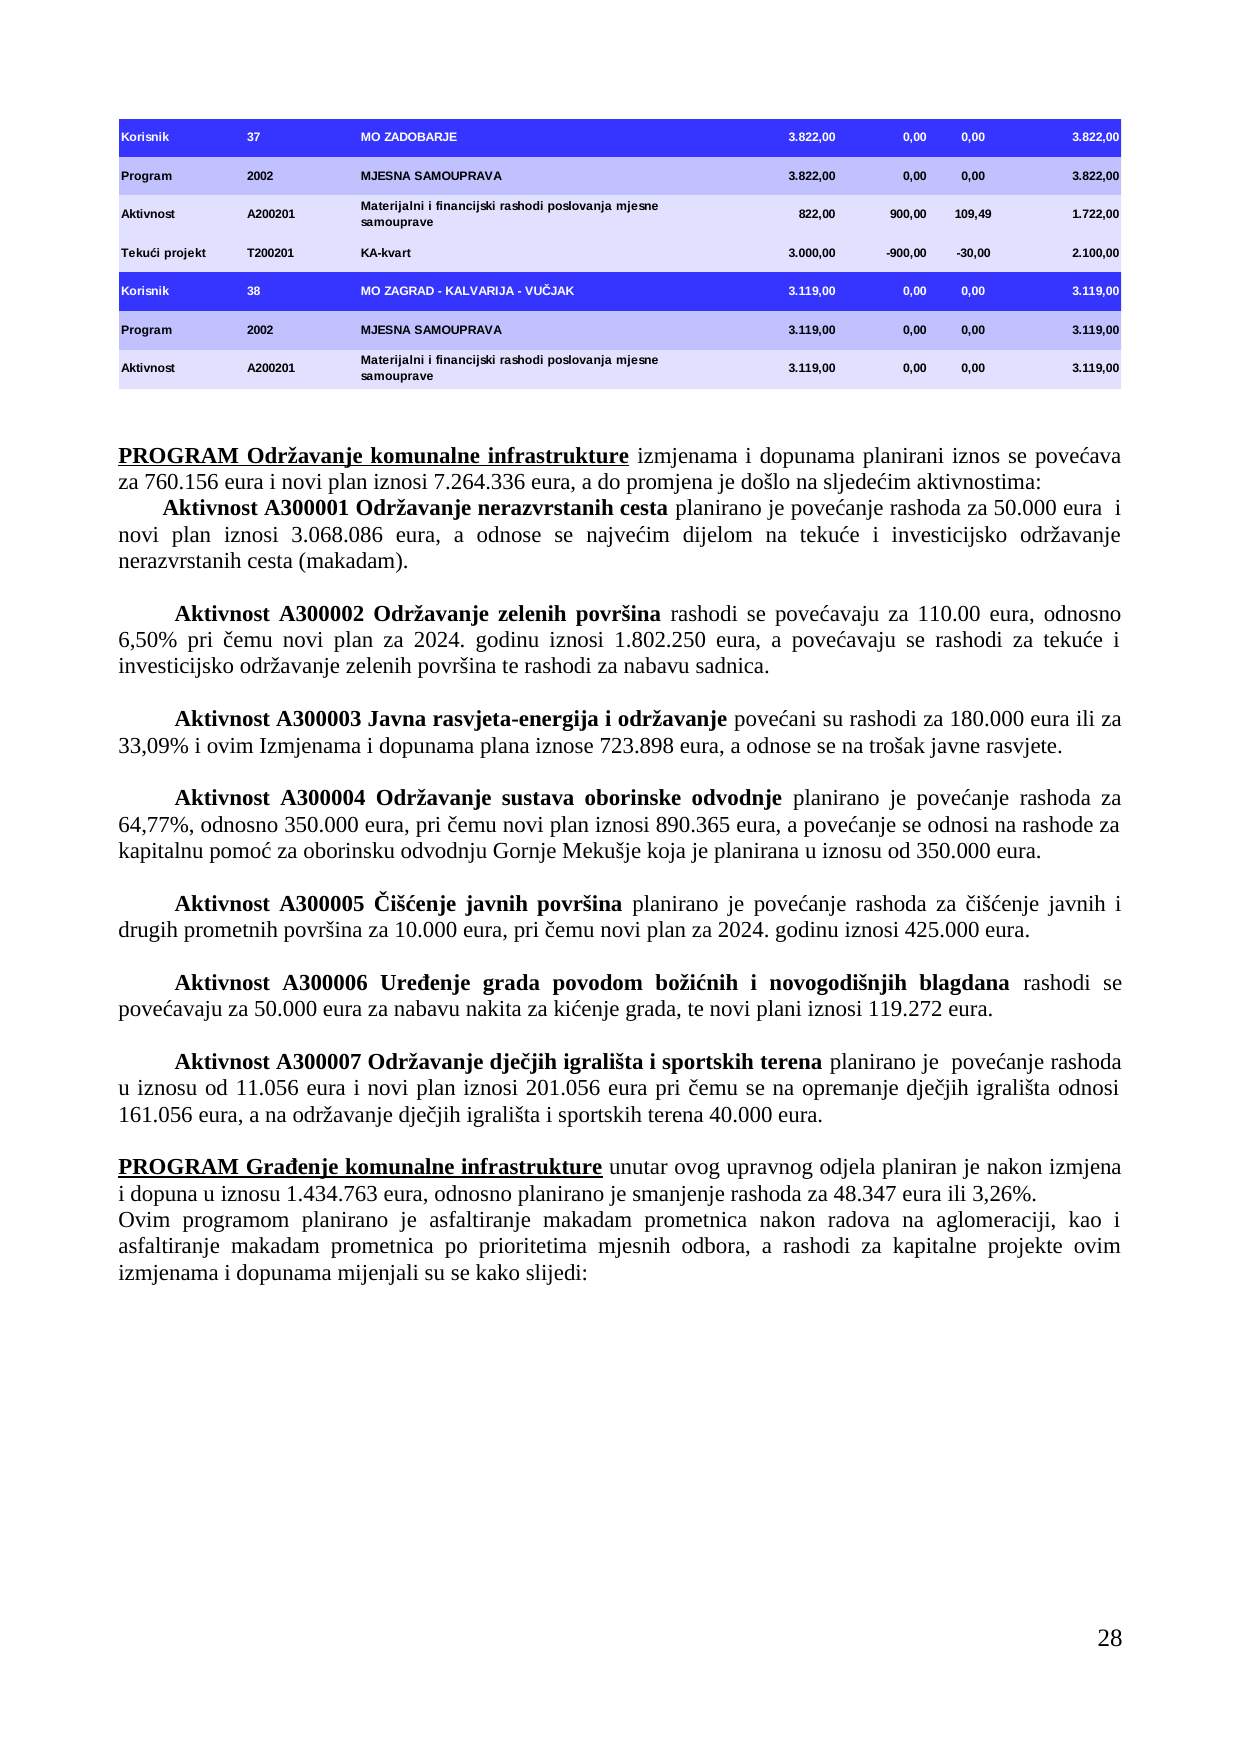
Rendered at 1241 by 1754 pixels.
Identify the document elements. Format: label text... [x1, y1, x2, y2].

text Aktivnost A300004 Održavanje sustava oborinske odvodnje planirano je povećanje rashoda za 64,77%, odnosno 350.000 eura, pri čemu novi plan iznosi 890.365 eura, a povećanje se odnosi na rashode za kapitalnu pomoć za oborinsku odvodnju Gornje Mekušje koja je planirana u iznosu od 350.000 eura. [118, 784, 1122, 863]
text PROGRAM Građenje komunalne infrastrukture unutar ovog upravnog odjela planiran je nakon izmjena i dopuna u iznosu 1.434.763 eura, odnosno planirano je smanjenje rashoda za 48.347 eura ili 3,26%. [118, 1153, 1122, 1206]
text Ovim programom planirano je asfaltiranje makadam prometnica nakon radova na aglomeraciji, kao i asfaltiranje makadam prometnica po prioritetima mjesnih odbora, a rashodi za kapitalne projekte ovim izmjenama i dopunama mijenjali su se kako slijedi: [118, 1206, 1122, 1285]
text Aktivnost A300007 Održavanje dječjih igrališta i sportskih terena planirano je povećanje rashoda u iznosu od 11.056 eura i novi plan iznosi 201.056 eura pri čemu se na opremanje dječjih igrališta odnosi 161.056 eura, a na održavanje dječjih igrališta i sportskih terena 40.000 eura. [118, 1048, 1122, 1127]
text Aktivnost A300003 Javna rasvjeta-energija i održavanje povećani su rashodi za 180.000 eura ili za 33,09% i ovim Izmjenama i dopunama plana iznose 723.898 eura, a odnose se na trošak javne rasvjete. [118, 705, 1122, 758]
text Aktivnost A300002 Održavanje zelenih površina rashodi se povećavaju za 110.00 eura, odnosno 6,50% pri čemu novi plan za 2024. godinu iznosi 1.802.250 eura, a povećavaju se rashodi za tekuće i investicijsko održavanje zelenih površina te rashodi za nabavu sadnica. [118, 600, 1122, 679]
text Aktivnost A300006 Uređenje grada povodom božićnih i novogodišnjih blagdana rashodi se povećavaju za 50.000 eura za nabavu nakita za kićenje grada, te novi plani iznosi 119.272 eura. [118, 969, 1122, 1022]
text Aktivnost A300001 Održavanje nerazvrstanih cesta planirano je povećanje rashoda za 50.000 eura i novi plan iznosi 3.068.086 eura, a odnose se najvećim dijelom na tekuće i investicijsko održavanje nerazvrstanih cesta (makadam). [118, 494, 1122, 573]
text PROGRAM Održavanje komunalne infrastrukture izmjenama i dopunama planirani iznos se povećava za 760.156 eura i novi plan iznosi 7.264.336 eura, a do promjena je došlo na sljedećim aktivnostima: [118, 442, 1122, 494]
text Aktivnost A300005 Čišćenje javnih površina planirano je povećanje rashoda za čišćenje javnih i drugih prometnih površina za 10.000 eura, pri čemu novi plan za 2024. godinu iznosi 425.000 eura. [118, 890, 1122, 942]
